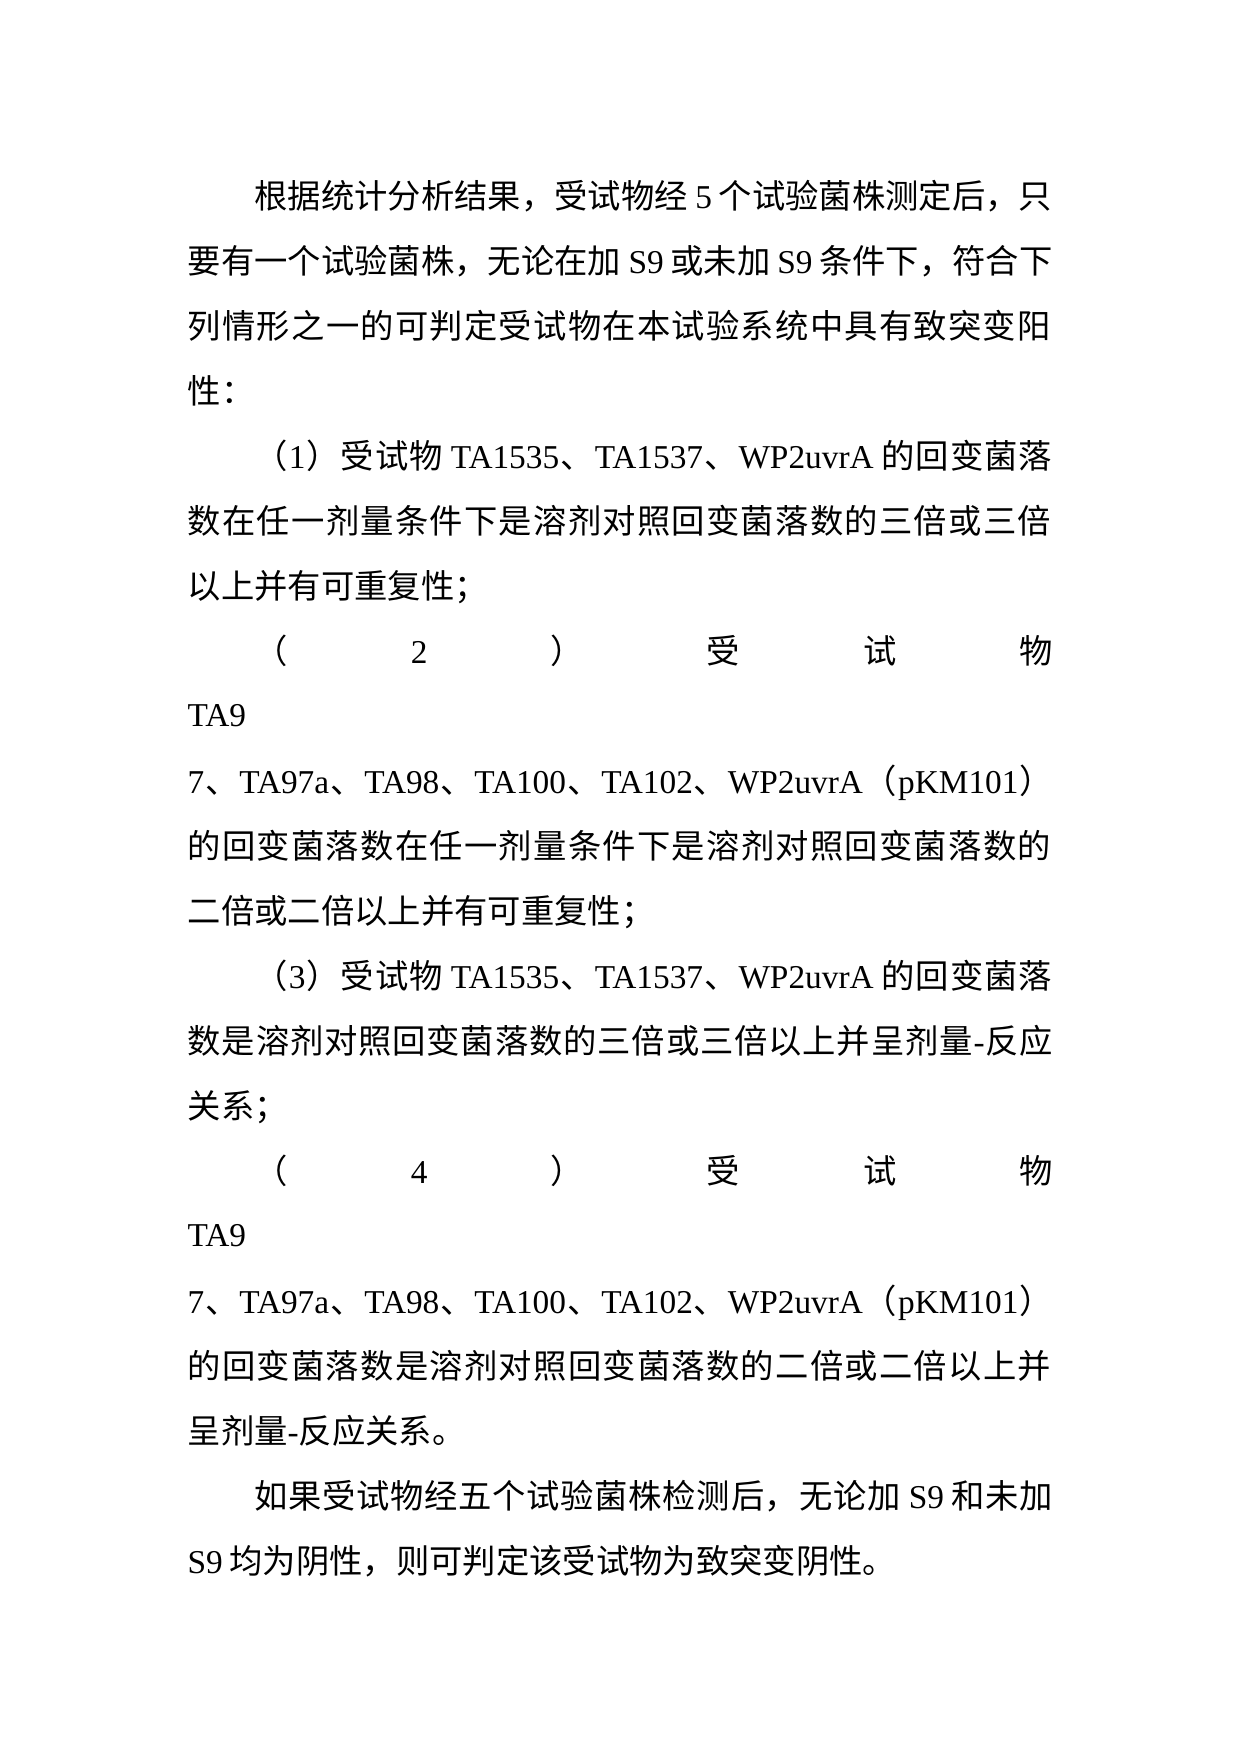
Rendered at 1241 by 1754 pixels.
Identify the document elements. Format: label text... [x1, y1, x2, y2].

text （3）受试物TA1535、TA1537、WP2uvrA的回变菌落数是溶剂对照回变菌落数的三倍或三倍以上并呈剂量-反应关系； [187, 942, 1053, 1137]
text （4）受试物TA97、TA97a、TA98、TA100、TA102、WP2uvrA（pKM101）的回变菌落数是溶剂对照回变菌落数的二倍或二倍以上并呈剂量-反应关系。 [187, 1137, 1053, 1462]
text 如果受试物经五个试验菌株检测后，无论加S9和未加S9均为阴性，则可判定该受试物为致突变阴性。 [187, 1462, 1053, 1592]
text （2）受试物TA97、TA97a、TA98、TA100、TA102、WP2uvrA（pKM101）的回变菌落数在任一剂量条件下是溶剂对照回变菌落数的二倍或二倍以上并有可重复性； [187, 617, 1053, 942]
text （1）受试物TA1535、TA1537、WP2uvrA的回变菌落数在任一剂量条件下是溶剂对照回变菌落数的三倍或三倍以上并有可重复性； [187, 422, 1053, 617]
text 根据统计分析结果，受试物经5个试验菌株测定后，只要有一个试验菌株，无论在加S9或未加S9条件下，符合下列情形之一的可判定受试物在本试验系统中具有致突变阳性： [187, 162, 1053, 422]
